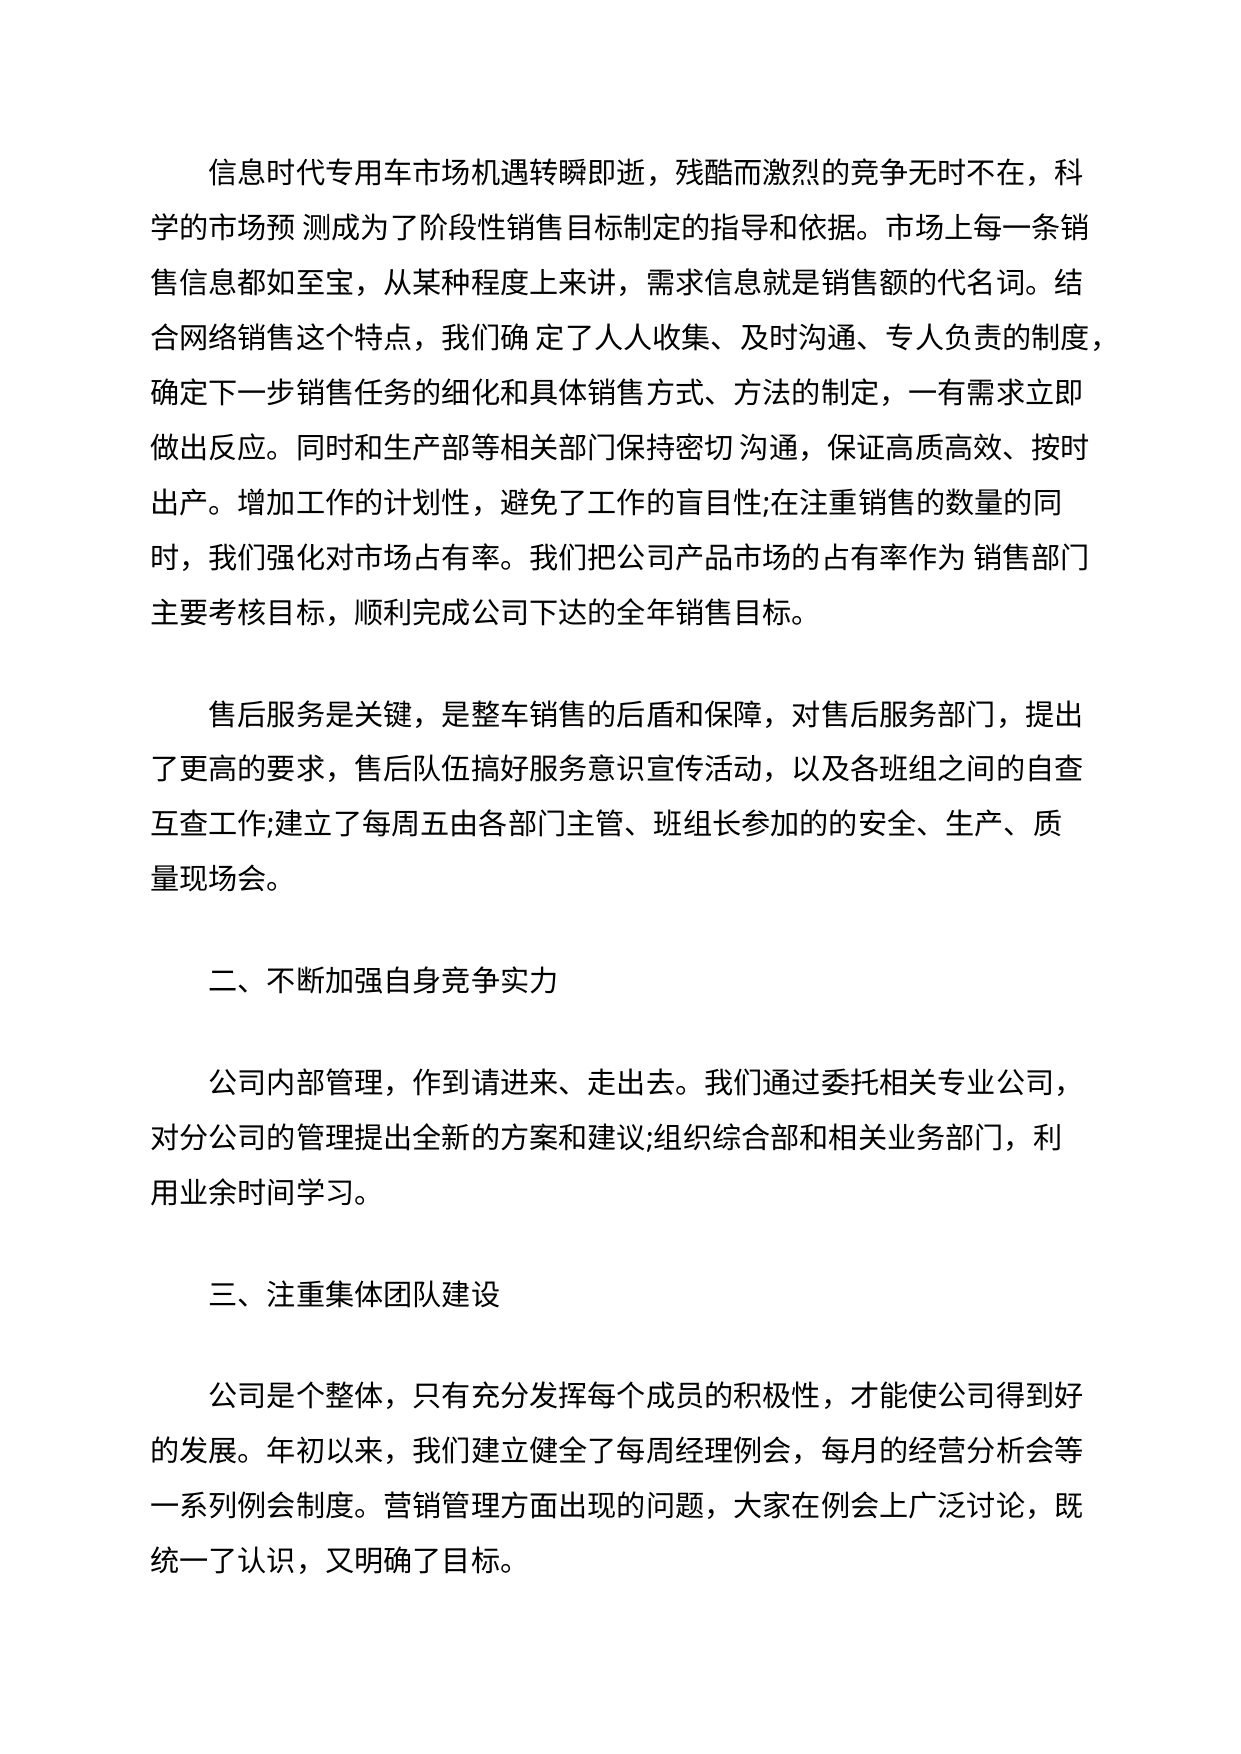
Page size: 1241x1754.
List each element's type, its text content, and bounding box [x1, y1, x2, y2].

text 二、不断加强自身竞争实力 [150, 958, 1090, 1000]
text 售后服务是关键，是整车销售的后盾和保障，对售后服务部门，提出了更高的要求，售后队伍搞好服务意识宣传活动，以及各班组之间的自查互查工作;建立了每周五由各部门主管、班组长参加的的安全、生产、质量现场会。 [150, 691, 1090, 898]
text 公司是个整体，只有充分发挥每个成员的积极性，才能使公司得到好的发展。年初以来，我们建立健全了每周经理例会，每月的经营分析会等一系列例会制度。营销管理方面出现的问题，大家在例会上广泛讨论，既统一了认识，又明确了目标。 [150, 1373, 1090, 1580]
text 三、注重集体团队建设 [150, 1271, 1090, 1313]
text 信息时代专用车市场机遇转瞬即逝，残酷而激烈的竞争无时不在，科学的市场预 测成为了阶段性销售目标制定的指导和依据。市场上每一条销售信息都如至宝，从某种程度上来讲，需求信息就是销售额的代名词。结合网络销售这个特点，我们确 定了人人收集、及时沟通、专人负责的制度，确定下一步销售任务的细化和具体销售方式、方法的制定，一有需求立即做出反应。同时和生产部等相关部门保持密切 沟通，保证高质高效、按时出产。增加工作的计划性，避免了工作的盲目性;在注重销售的数量的同时，我们强化对市场占有率。我们把公司产品市场的占有率作为 销售部门主要考核目标，顺利完成公司下达的全年销售目标。 [150, 150, 1090, 632]
text 公司内部管理，作到请进来、走出去。我们通过委托相关专业公司，对分公司的管理提出全新的方案和建议;组织综合部和相关业务部门，利用业余时间学习。 [150, 1059, 1090, 1212]
